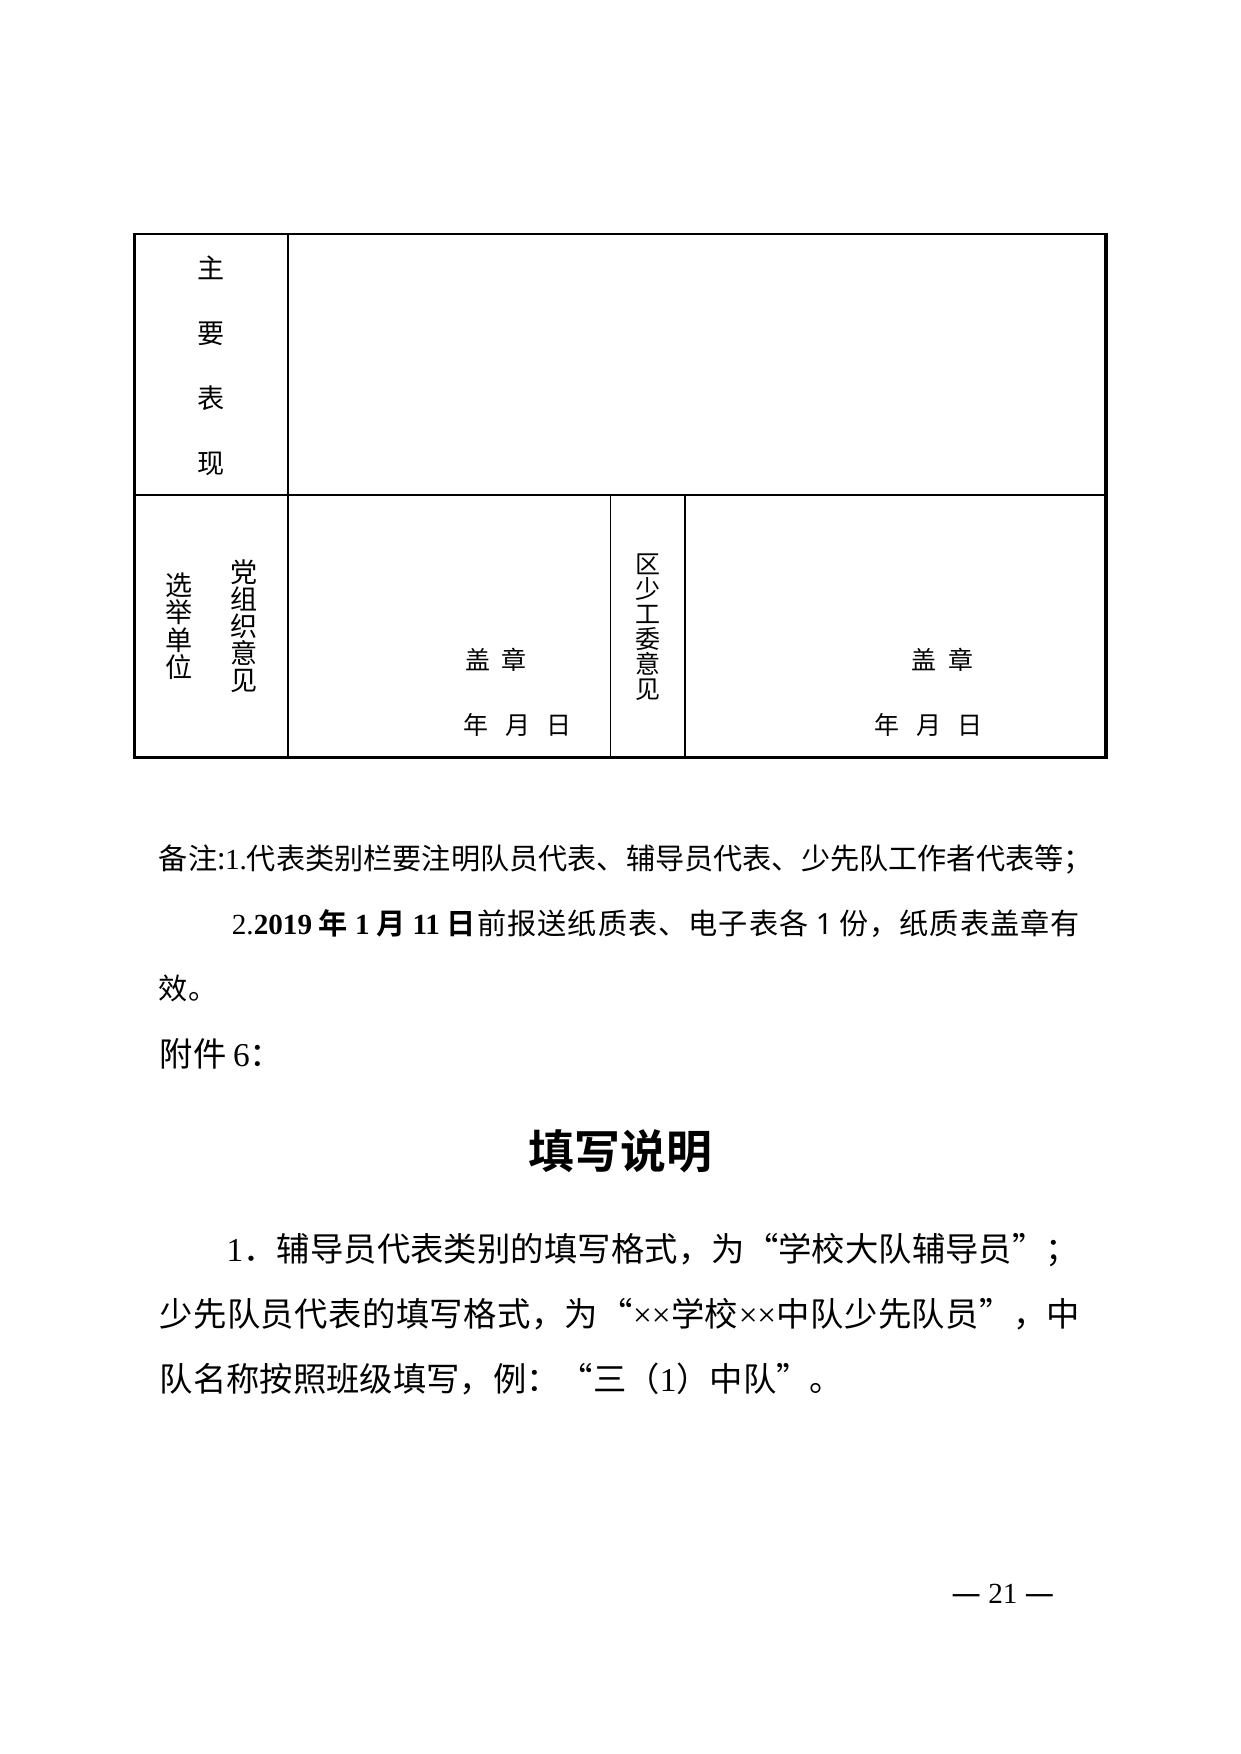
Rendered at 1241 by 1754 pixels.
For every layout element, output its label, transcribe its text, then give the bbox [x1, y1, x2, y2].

table_cell 盖 章 年 月 日 [289, 496, 610, 756]
text 附件6： [159, 1019, 1081, 1084]
table_cell 盖 章 年 月 日 [686, 496, 1104, 756]
table_cell 主 要 表 现 [136, 235, 287, 494]
table_cell [289, 235, 1104, 494]
text 1．辅导员代表类别的填写格式，为“学校大队辅导员”；少先队员代表的填写格式，为“××学校××中队少先队员”，中队名称按照班级填写，例：“三（1）中队”。 [159, 1214, 1081, 1409]
table_cell 区少工委意见 [611, 496, 684, 756]
text 备注:1.代表类别栏要注明队员代表、辅导员代表、少先队工作者代表等； [159, 824, 1081, 889]
text 2.2019年1月11日前报送纸质表、电子表各1份，纸质表盖章有效。 [159, 889, 1081, 1019]
text 填写说明 [159, 1100, 1081, 1198]
table_cell 党组织意见 选举单位 [136, 496, 287, 756]
